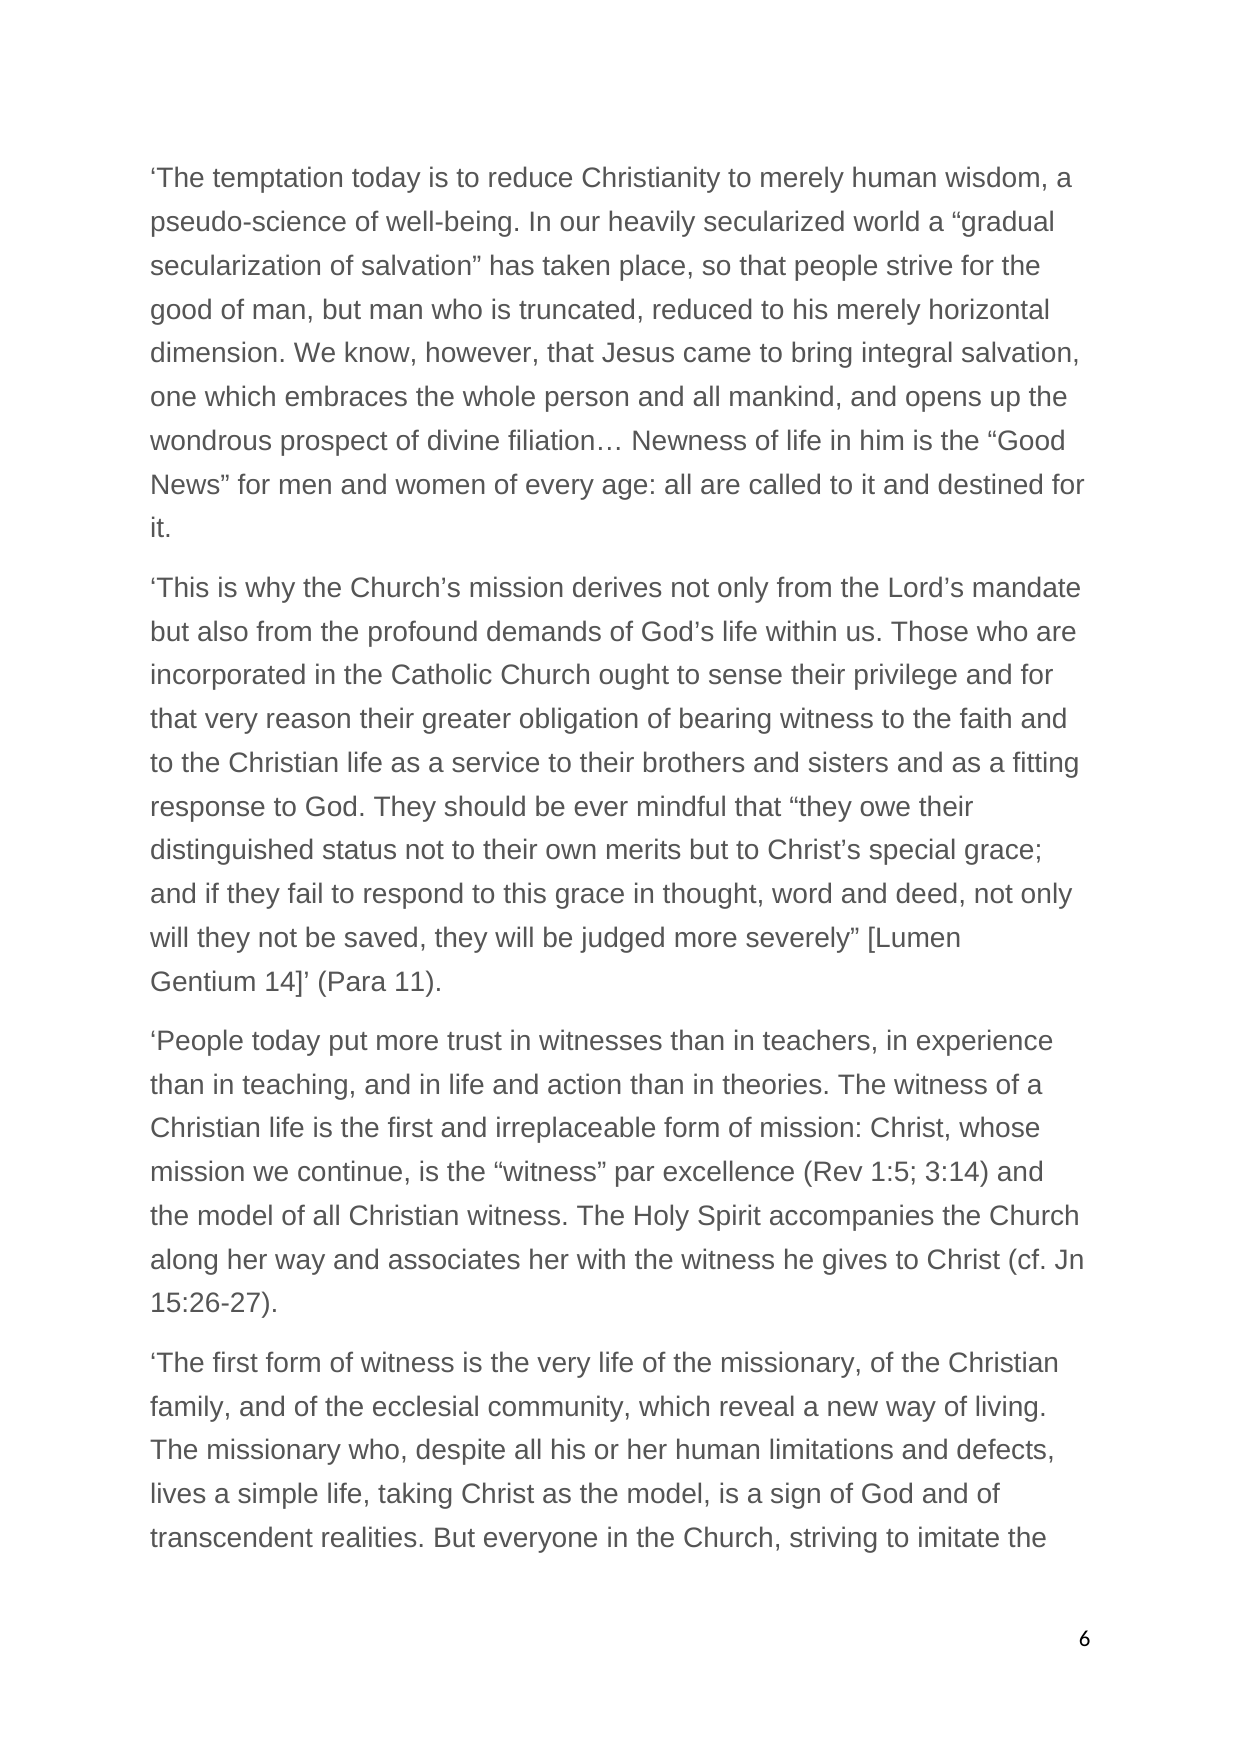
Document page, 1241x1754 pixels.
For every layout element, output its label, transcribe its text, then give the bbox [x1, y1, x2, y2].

text ‘People today put more trust in witnesses than in teachers, in experience than in teaching, and in life and action than in theories. The witness of a Christian life is the first and irreplaceable form of mission: Christ, whose mission we continue, is the “witness” par excellence (Rev 1:5; 3:14) and the model of all Christian witness. The Holy Spirit accompanies the Church along her way and associates her with the witness he gives to Christ (cf. Jn 15:26-27). [150, 1012, 1090, 1319]
text ‘The temptation today is to reduce Christianity to merely human wisdom, a pseudo-science of well-being. In our heavily secularized world a “gradual secularization of salvation” has taken place, so that people strive for the good of man, but man who is truncated, reduced to his merely horizontal dimension. We know, however, that Jesus came to bring integral salvation, one which embraces the whole person and all mankind, and opens up the wondrous prospect of divine filiation… Newness of life in him is the “Good News” for men and women of every age: all are called to it and destined for it. [150, 150, 1090, 544]
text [150, 1334, 1090, 1553]
text ‘This is why the Church’s mission derives not only from the Lord’s mandate but also from the profound demands of God’s life within us. Those who are incorporated in the Catholic Church ought to sense their privilege and for that very reason their greater obligation of bearing witness to the faith and to the Christian life as a service to their brothers and sisters and as a fitting response to God. They should be ever mindful that “they owe their distinguished status not to their own merits but to Christ’s special grace; and if they fail to respond to this grace in thought, word and deed, not only will they not be saved, they will be judged more severely” [Lumen Gentium 14]’ (Para 11). [150, 559, 1090, 997]
